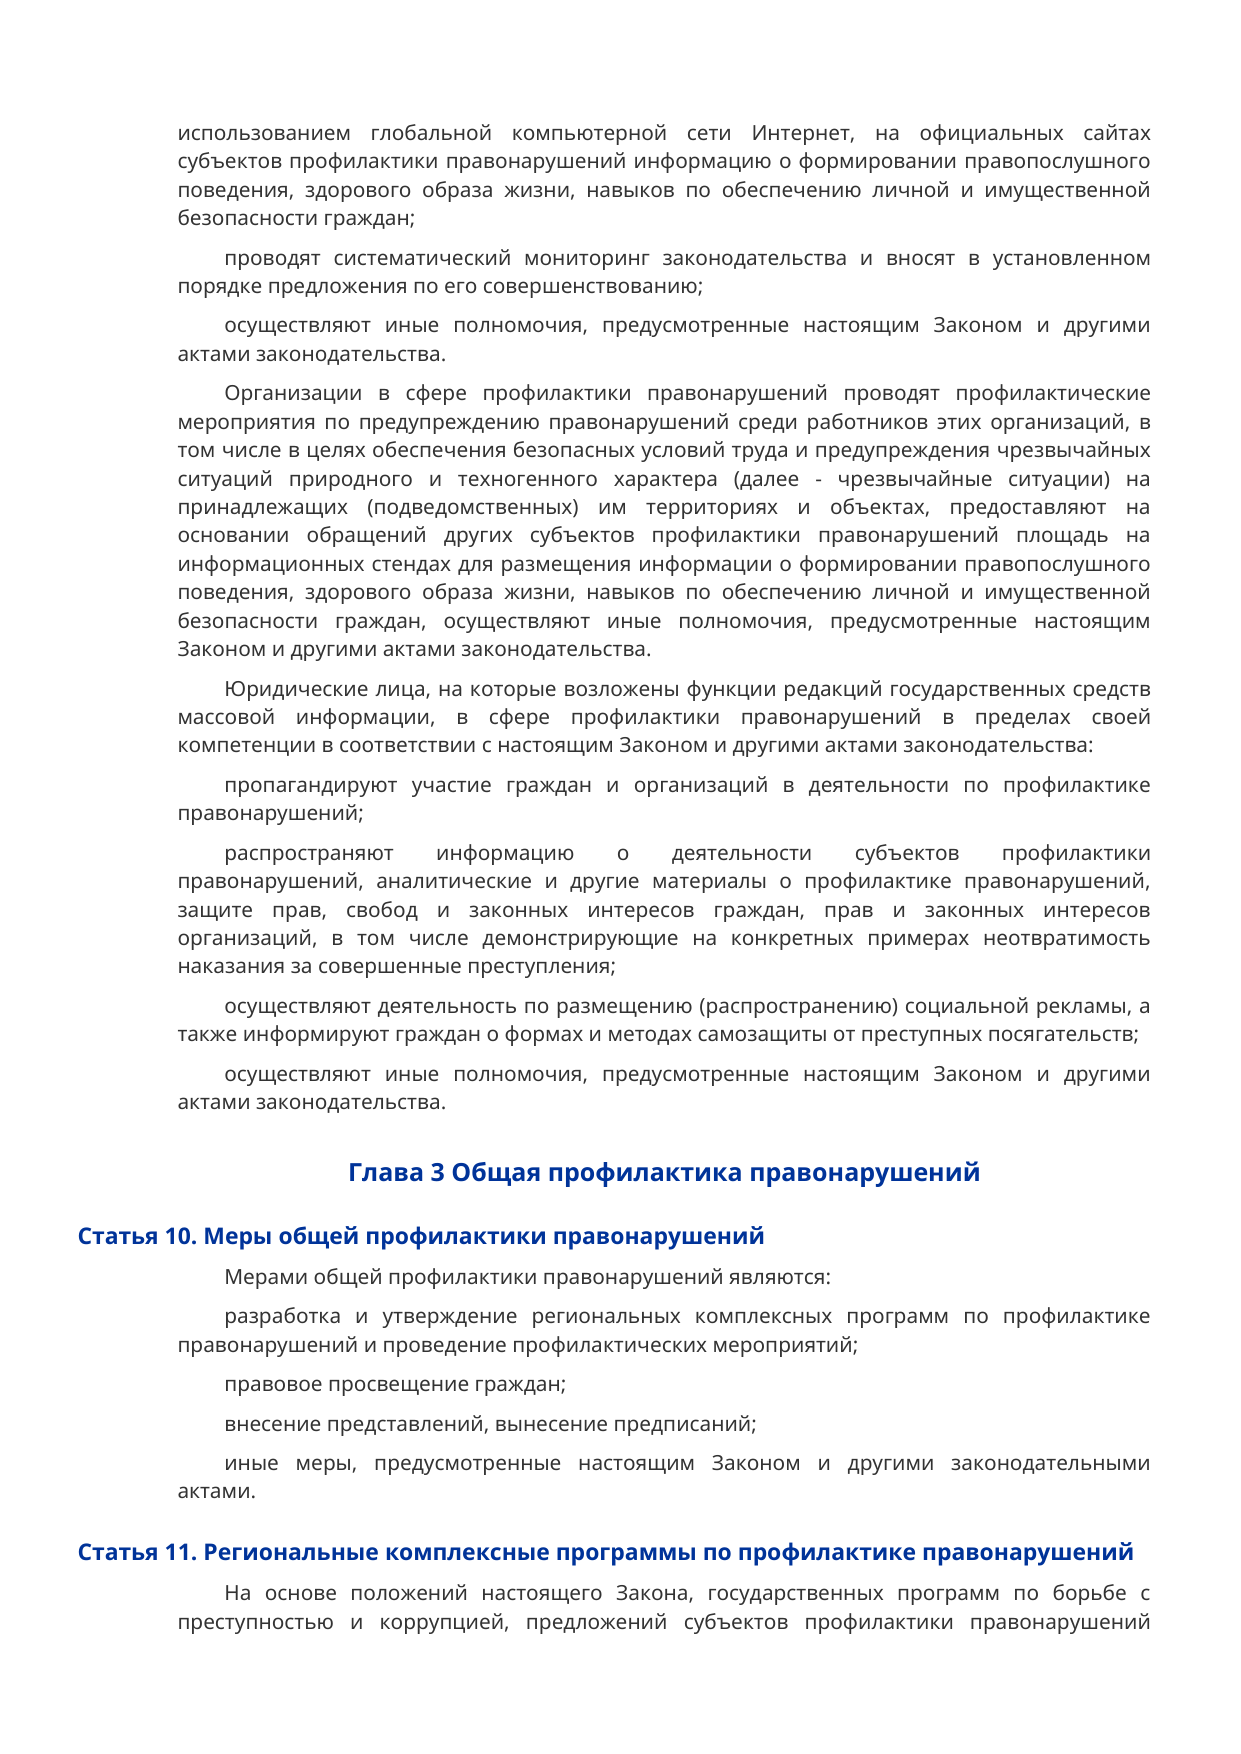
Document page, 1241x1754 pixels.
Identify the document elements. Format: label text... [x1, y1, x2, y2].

text Статья 11. Региональные комплексные программы по профилактике правонарушений [77, 1536, 1152, 1567]
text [177, 118, 1152, 232]
text Юридические лица, на которые возложены функции редакций государственных средств массовой информации, в сфере профилактики правонарушений в пределах своей компетенции в соответствии с настоящим Законом и другими актами законодательства: [177, 674, 1152, 759]
text распространяют информацию о деятельности субъектов профилактики правонарушений, аналитические и другие материалы о профилактике правонарушений, защите прав, свобод и законных интересов граждан, прав и законных интересов организаций, в том числе демонстрирующие на конкретных примерах неотвратимость наказания за совершенные преступления; [177, 838, 1152, 980]
text правовое просвещение граждан; [177, 1369, 1152, 1398]
text Статья 10. Меры общей профилактики правонарушений [77, 1220, 1152, 1251]
text Мерами общей профилактики правонарушений являются: [177, 1262, 1152, 1291]
text Глава 3 Общая профилактика правонарушений [177, 1155, 1152, 1189]
text внесение представлений, вынесение предписаний; [177, 1409, 1152, 1437]
text проводят систематический мониторинг законодательства и вносят в установленном порядке предложения по его совершенствованию; [177, 243, 1152, 300]
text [177, 1578, 1152, 1635]
text осуществляют иные полномочия, предусмотренные настоящим Законом и другими актами законодательства. [177, 311, 1152, 367]
text осуществляют иные полномочия, предусмотренные настоящим Законом и другими актами законодательства. [177, 1059, 1152, 1116]
text осуществляют деятельность по размещению (распространению) социальной рекламы, а также информируют граждан о формах и методах самозащиты от преступных посягательств; [177, 991, 1152, 1048]
text разработка и утверждение региональных комплексных программ по профилактике правонарушений и проведение профилактических мероприятий; [177, 1302, 1152, 1358]
text пропагандируют участие граждан и организаций в деятельности по профилактике правонарушений; [177, 770, 1152, 827]
text Организации в сфере профилактики правонарушений проводят профилактические мероприятия по предупреждению правонарушений среди работников этих организаций, в том числе в целях обеспечения безопасных условий труда и предупреждения чрезвычайных ситуаций природного и техногенного характера (далее - чрезвычайные ситуации) на принадлежащих (подведомственных) им территориях и объектах, предоставляют на основании обращений других субъектов профилактики правонарушений площадь на информационных стендах для размещения информации о формировании правопослушного поведения, здорового образа жизни, навыков по обеспечению личной и имущественной безопасности граждан, осуществляют иные полномочия, предусмотренные настоящим Законом и другими актами законодательства. [177, 378, 1152, 663]
text иные меры, предусмотренные настоящим Законом и другими законодательными актами. [177, 1448, 1152, 1505]
